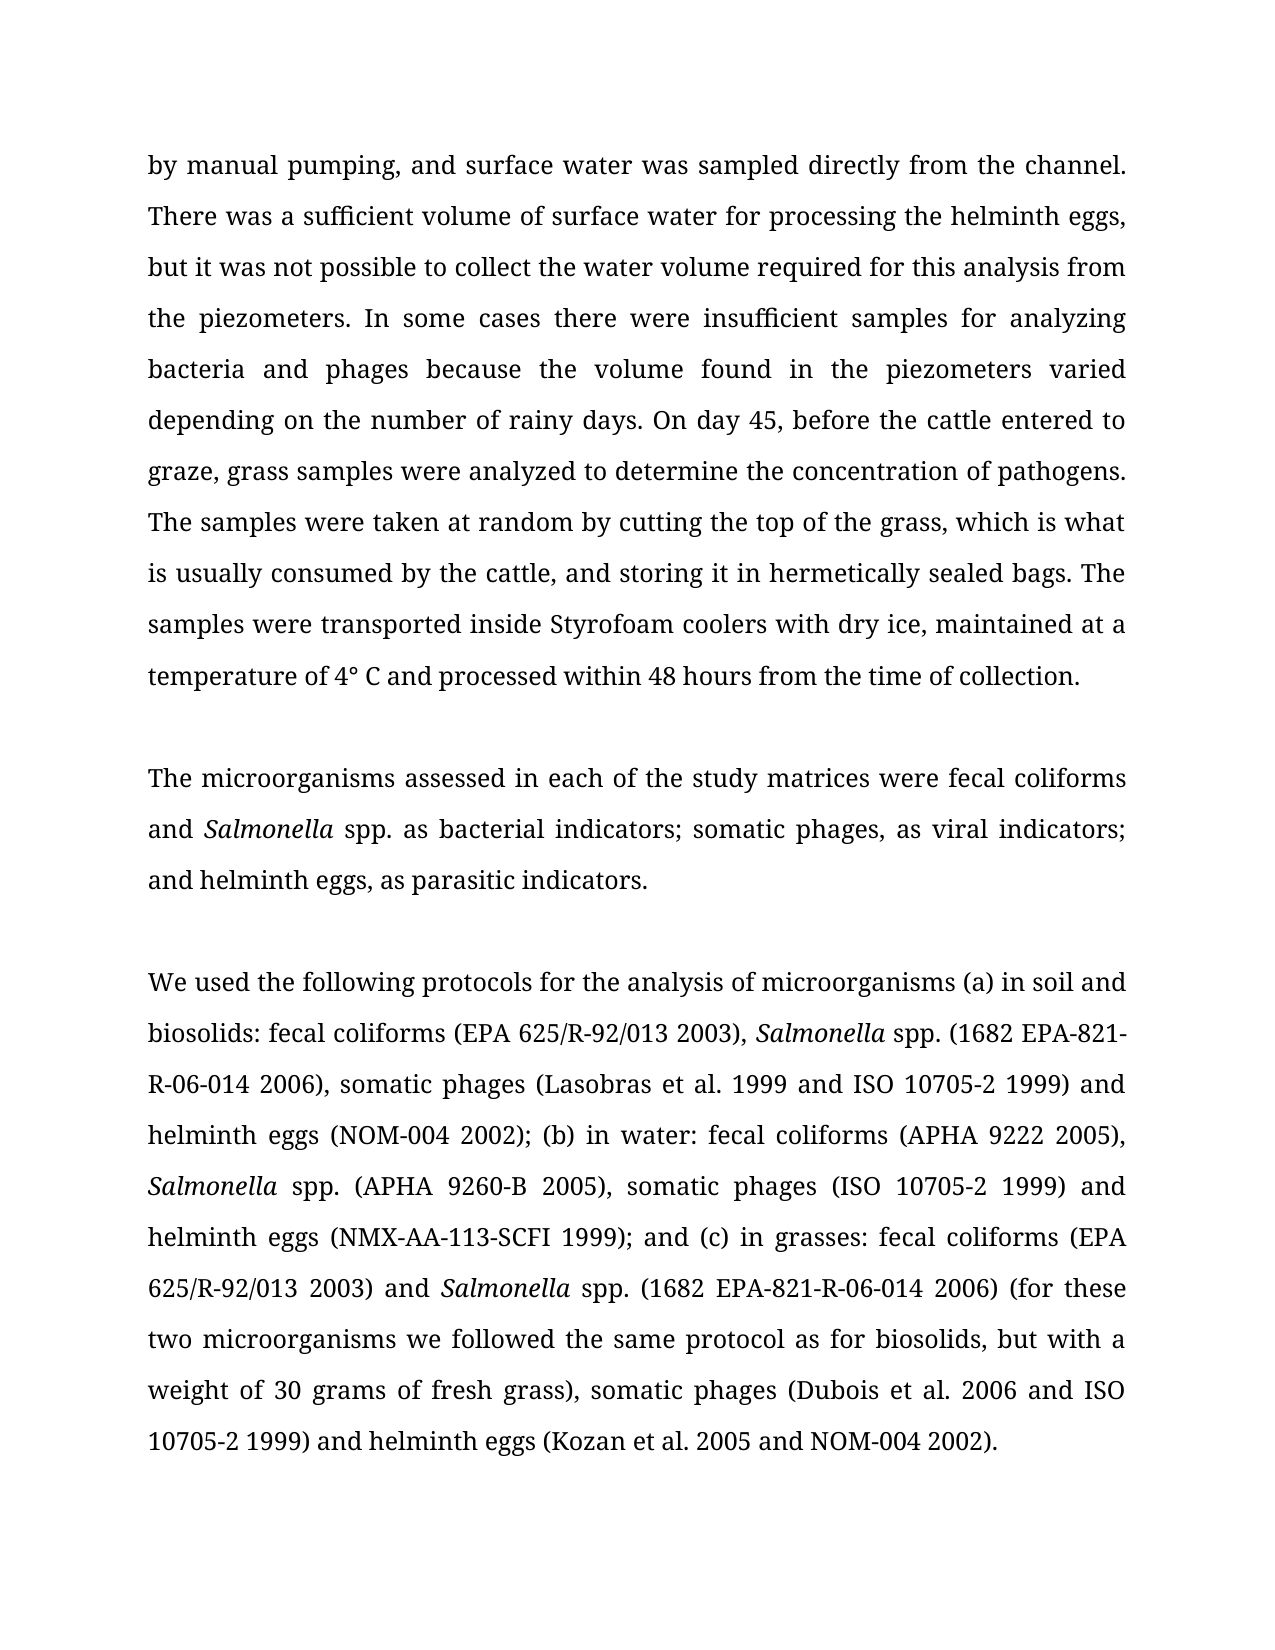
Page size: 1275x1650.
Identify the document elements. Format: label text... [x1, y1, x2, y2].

text We used the following protocols for the analysis of microorganisms (a) in soil and biosolids: fecal coliforms (EPA 625/R-92/013 2003), Salmonella spp. (1682 EPA-821-R-06-014 2006), somatic phages (Lasobras et al. 1999 and ISO 10705-2 1999) and helminth eggs (NOM-004 2002); (b) in water: fecal coliforms (APHA 9222 2005), Salmonella spp. (APHA 9260-B 2005), somatic phages (ISO 10705-2 1999) and helminth eggs (NMX-AA-113-SCFI 1999); and (c) in grasses: fecal coliforms (EPA 625/R-92/013 2003) and Salmonella spp. (1682 EPA-821-R-06-014 2006) (for these two microorganisms we followed the same protocol as for biosolids, but with a weight of 30 grams of fresh grass), somatic phages (Dubois et al. 2006 and ISO 10705-2 1999) and helminth eggs (Kozan et al. 2005 and NOM-004 2002). [148, 964, 1127, 1458]
text The microorganisms assessed in each of the study matrices were fecal coliforms and Salmonella spp. as bacterial indicators; somatic phages, as viral indicators; and helminth eggs, as parasitic indicators. [148, 760, 1127, 896]
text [148, 148, 1127, 692]
